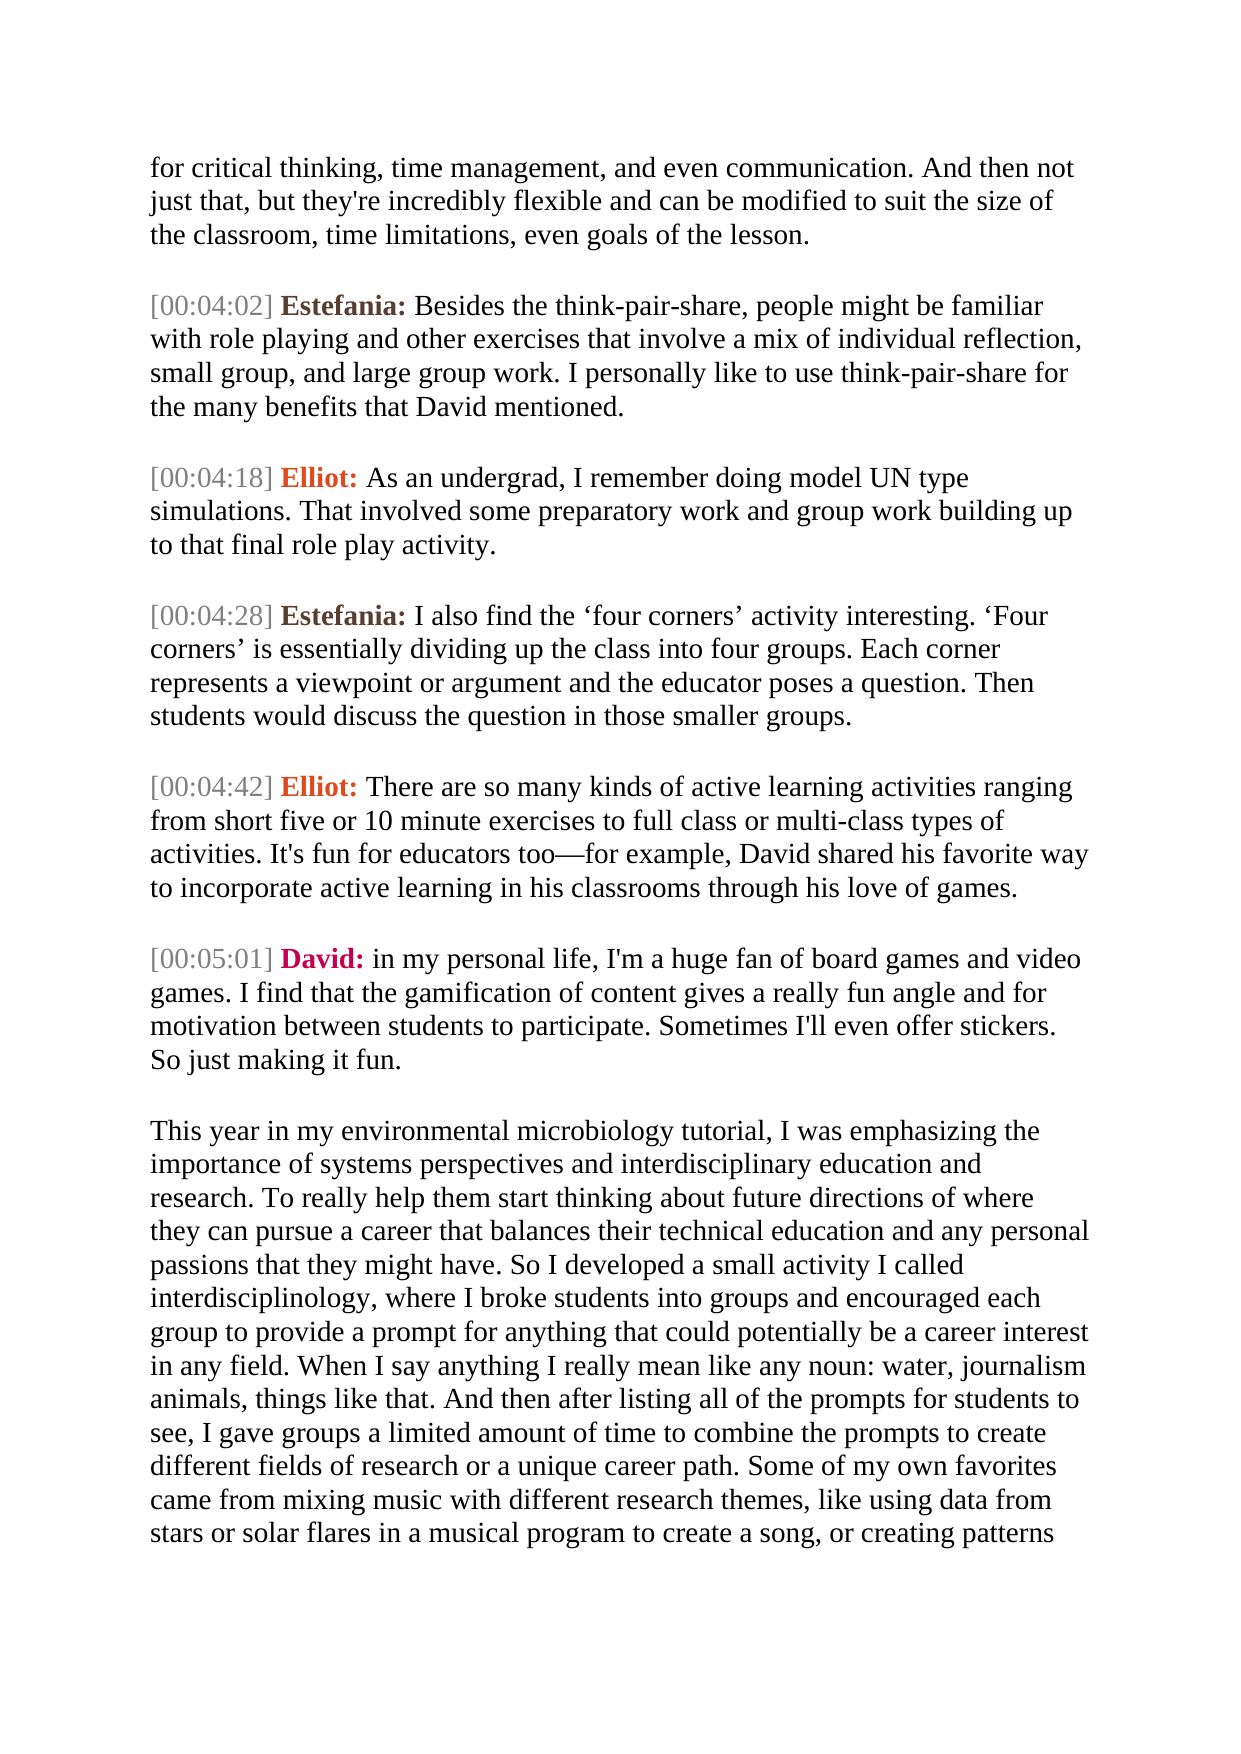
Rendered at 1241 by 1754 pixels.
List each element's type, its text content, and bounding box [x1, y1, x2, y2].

text [00:04:42] Elliot: There are so many kinds of active learning activities ranging from short five or 10 minute exercises to full class or multi-class types of activities. It's fun for educators too—for example, David shared his favorite way to incorporate active learning in his classrooms through his love of games. [150, 769, 1090, 904]
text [150, 1113, 1090, 1549]
text [00:05:01] David: in my personal life, I'm a huge fan of board games and video games. I find that the gamification of content gives a really fun angle and for motivation between students to participate. Sometimes I'll even offer stickers. So just making it fun. [150, 941, 1090, 1075]
text [00:04:02] Estefania: Besides the think-pair-share, people might be familiar with role playing and other exercises that involve a mix of individual reflection, small group, and large group work. I personally like to use think-pair-share for the many benefits that David mentioned. [150, 288, 1090, 422]
text [00:04:18] Elliot: As an undergrad, I remember doing model UN type simulations. That involved some preparatory work and group work building up to that final role play activity. [150, 460, 1090, 560]
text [150, 150, 1090, 251]
text [00:04:28] Estefania: I also find the ‘four corners’ activity interesting. ‘Four corners’ is essentially dividing up the class into four groups. Each corner represents a viewpoint or argument and the educator poses a question. Then students would discuss the question in those smaller groups. [150, 598, 1090, 732]
